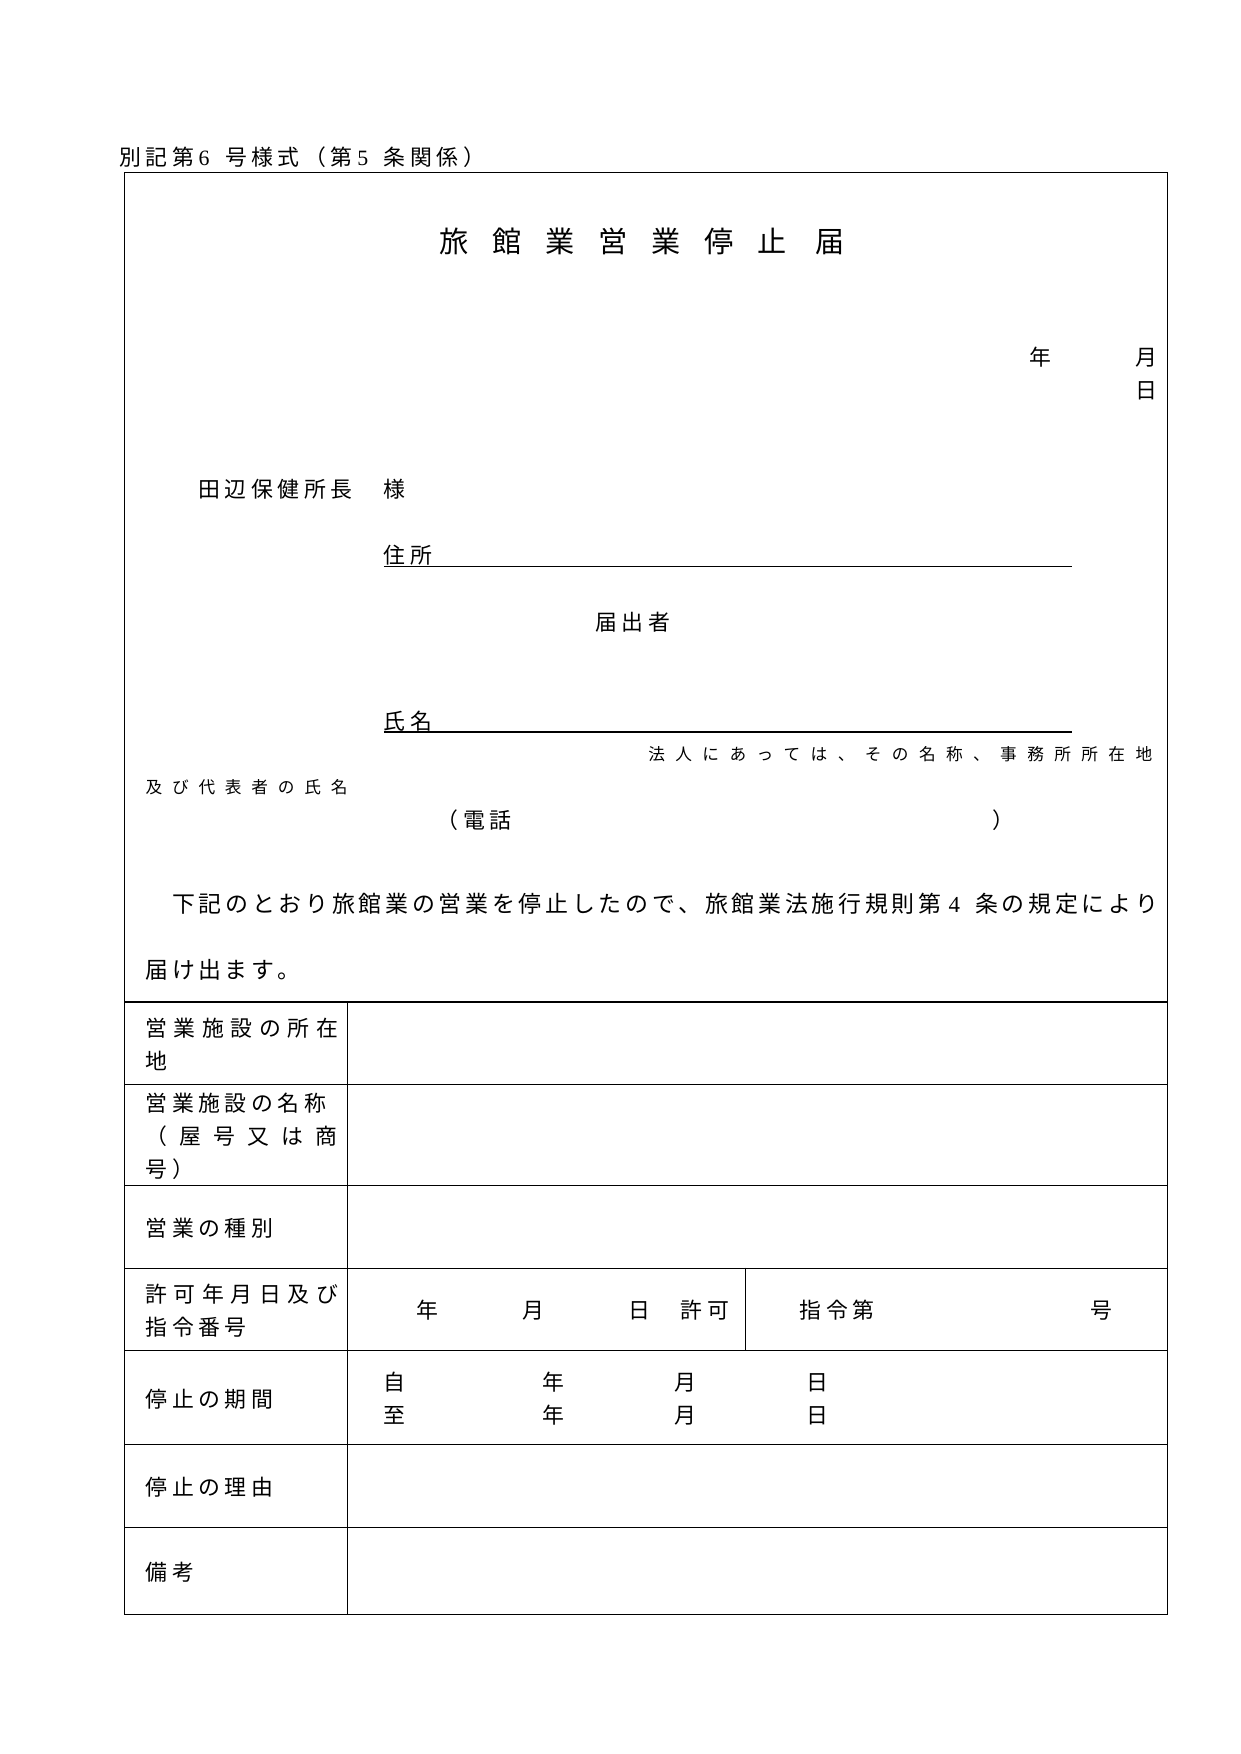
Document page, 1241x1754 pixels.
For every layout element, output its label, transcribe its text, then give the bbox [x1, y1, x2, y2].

table_cell 許可年月日及び指令番号 [125, 1269, 347, 1350]
table_cell 停止の理由 [125, 1445, 347, 1527]
table_cell 営業の種別 [125, 1186, 347, 1267]
table_cell 備考 [125, 1528, 347, 1614]
text 別記第6号様式（第5条関係） [119, 139, 1151, 172]
table_cell [348, 1186, 1167, 1267]
table_cell 指令第 号 [746, 1269, 1167, 1350]
table_cell 下記のとおり旅館業の営業を停止したので、旅館業法施行規則第4条の規定により届け出ます。 [125, 869, 1167, 1001]
table_cell [348, 1085, 1167, 1185]
table_cell 営業施設の名称 （屋号又は商号） [125, 1085, 347, 1185]
table_header 旅館業営業停止届 年 月 日 田辺保健所長 様 住所 届出者 氏名 法人にあっては、その名称、事務所所在地及び代表者の氏名 （電話 ） [125, 173, 1167, 869]
table_cell 年 月 日 許可 [348, 1269, 745, 1350]
table_cell [348, 1445, 1167, 1527]
table_cell 停止の期間 [125, 1351, 347, 1444]
table_cell 営業施設の所在地 [125, 1003, 347, 1084]
table_cell 自 年 月 日 至 年 月 日 [348, 1351, 1167, 1444]
table_cell [348, 1528, 1167, 1614]
table_cell [348, 1003, 1167, 1084]
